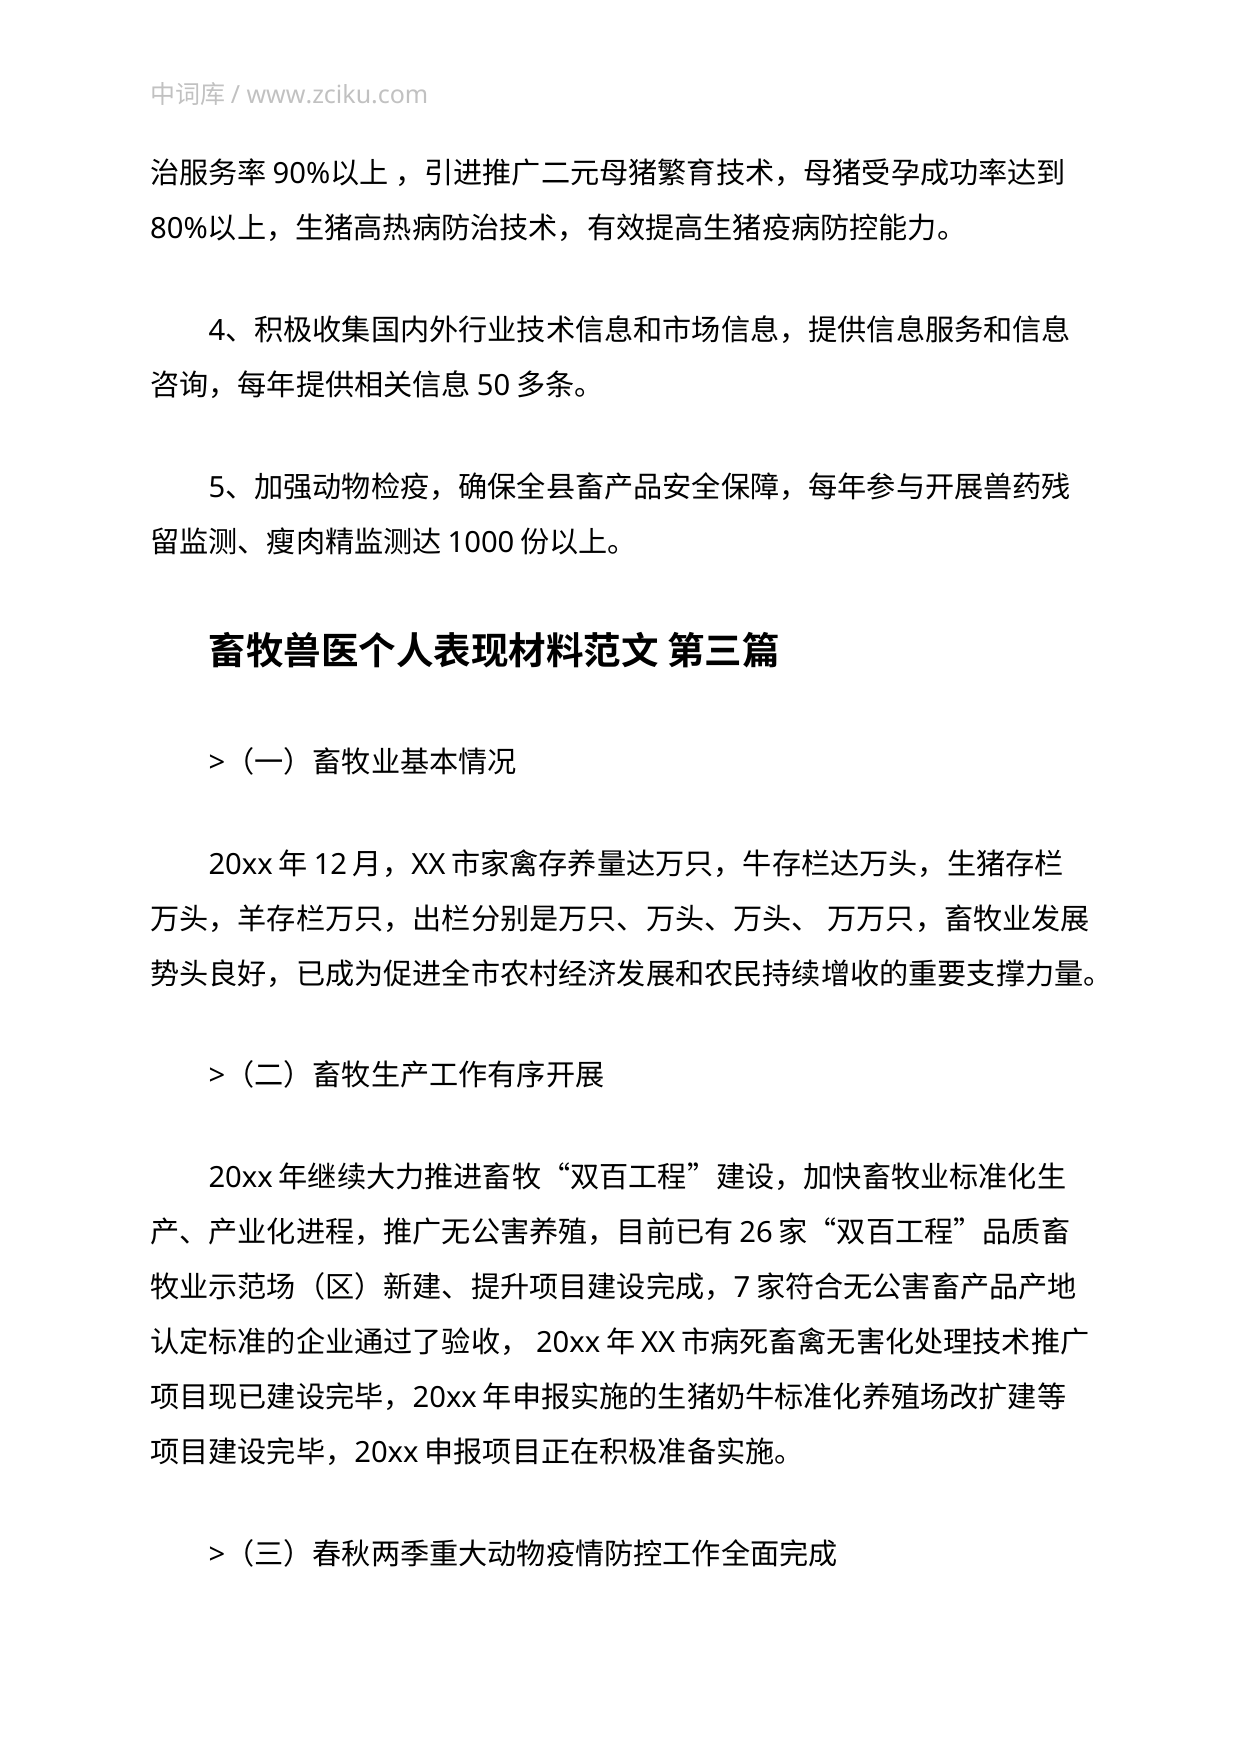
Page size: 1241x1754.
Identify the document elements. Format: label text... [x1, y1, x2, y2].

text 畜牧兽医个人表现材料范文 第三篇 [150, 621, 1090, 675]
text 20xx年12月，XX市家禽存养量达万只，牛存栏达万头，生猪存栏万头，羊存栏万只，出栏分别是万只、万头、万头、 万万只，畜牧业发展势头良好，已成为促进全市农村经济发展和农民持续增收的重要支撑力量。 [150, 840, 1090, 992]
text 4、积极收集国内外行业技术信息和市场信息，提供信息服务和信息咨询，每年提供相关信息50多条。 [150, 307, 1090, 404]
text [150, 150, 1090, 247]
text >（三）春秋两季重大动物疫情防控工作全面完成 [150, 1531, 1090, 1573]
text 5、加强动物检疫，确保全县畜产品安全保障，每年参与开展兽药残留监测、瘦肉精监测达1000份以上。 [150, 464, 1090, 561]
text 20xx年继续大力推进畜牧“双百工程”建设，加快畜牧业标准化生产、产业化进程，推广无公害养殖，目前已有26家“双百工程”品质畜牧业示范场（区）新建、提升项目建设完成，7家符合无公害畜产品产地认定标准的企业通过了验收， 20xx年XX市病死畜禽无害化处理技术推广项目现已建设完毕，20xx年申报实施的生猪奶牛标准化养殖场改扩建等项目建设完毕，20xx申报项目正在积极准备实施。 [150, 1154, 1090, 1471]
text >（二）畜牧生产工作有序开展 [150, 1052, 1090, 1094]
text >（一）畜牧业基本情况 [150, 738, 1090, 781]
